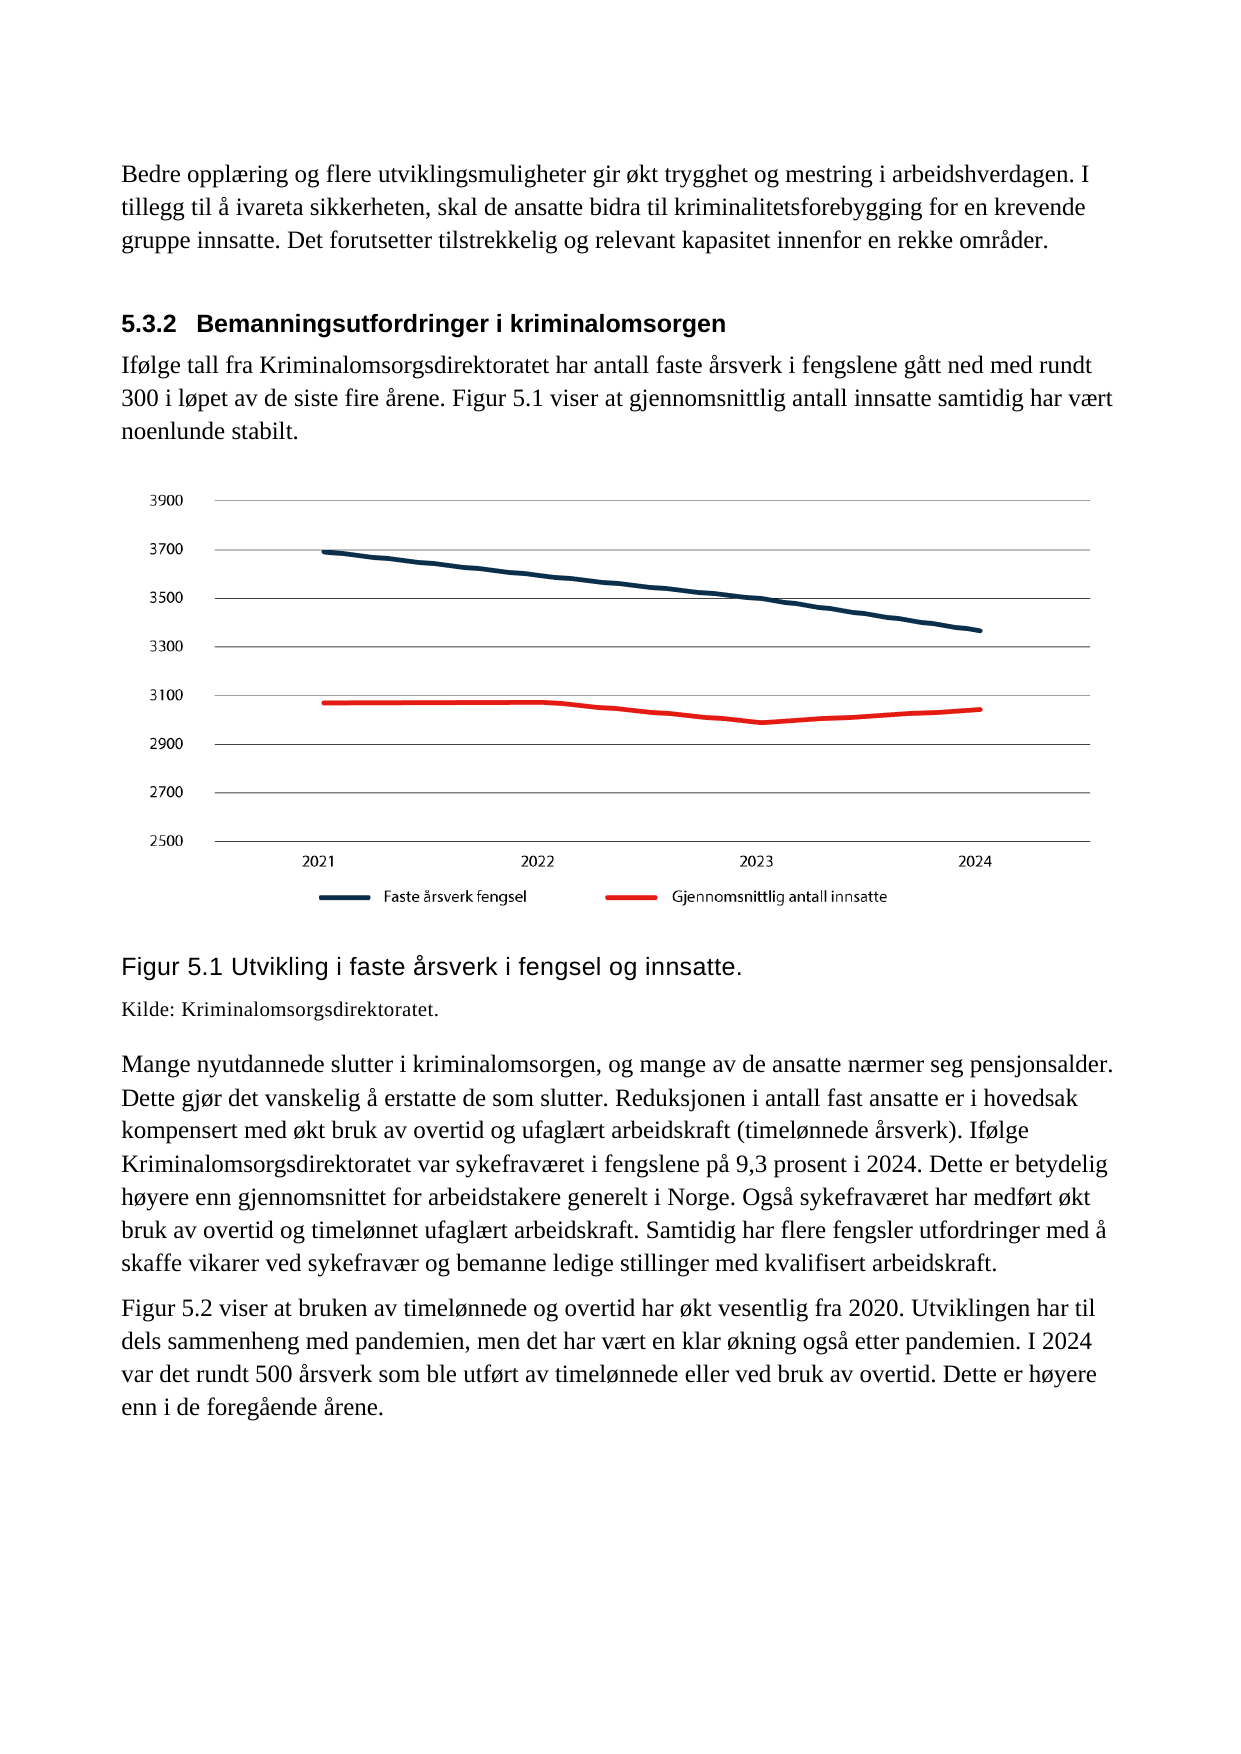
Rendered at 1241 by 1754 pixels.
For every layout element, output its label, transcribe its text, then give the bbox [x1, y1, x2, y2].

text Utvikling i faste årsverk i fengsel og innsatte. [121, 951, 1119, 980]
subtitle Bemanningsutfordringer i kriminalomsorgen [121, 308, 1119, 337]
text Kilde: Kriminalomsorgsdirektoratet. [121, 997, 1119, 1021]
text Mange nyutdannede slutter i kriminalomsorgen, og mange av de ansatte nærmer seg pensjonsalder. Dette gjør det vanskelig å erstatte de som slutter. Reduksjonen i antall fast ansatte er i hovedsak kompensert med økt bruk av overtid og ufaglært arbeidskraft (timelønnede årsverk). Ifølge Kriminalomsorgsdirektoratet var sykefraværet i fengslene på 9,3 prosent i 2024. Dette er betydelig høyere enn gjennomsnittet for arbeidstakere generelt i Norge. Også sykefraværet har medført økt bruk av overtid og timelønnet ufaglært arbeidskraft. Samtidig har flere fengsler utfordringer med å skaffe vikarer ved sykefravær og bemanne ledige stillinger med kvalifisert arbeidskraft. [121, 1049, 1119, 1276]
text Figur 5.2 viser at bruken av timelønnede og overtid har økt vesentlig fra 2020. Utviklingen har til dels sammenheng med pandemien, men det har vært en klar økning også etter pandemien. I 2024 var det rundt 500 årsverk som ble utført av timelønnede eller ved bruk av overtid. Dette er høyere enn i de foregående årene. [121, 1293, 1119, 1421]
text Ifølge tall fra Kriminalomsorgsdirektoratet har antall faste årsverk i fengslene gått ned med rundt 300 i løpet av de siste fire årene. Figur 5.1 viser at gjennomsnittlig antall innsatte samtidig har vært noenlunde stabilt. [121, 350, 1119, 445]
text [121, 159, 1119, 254]
picture [121, 461, 1119, 935]
